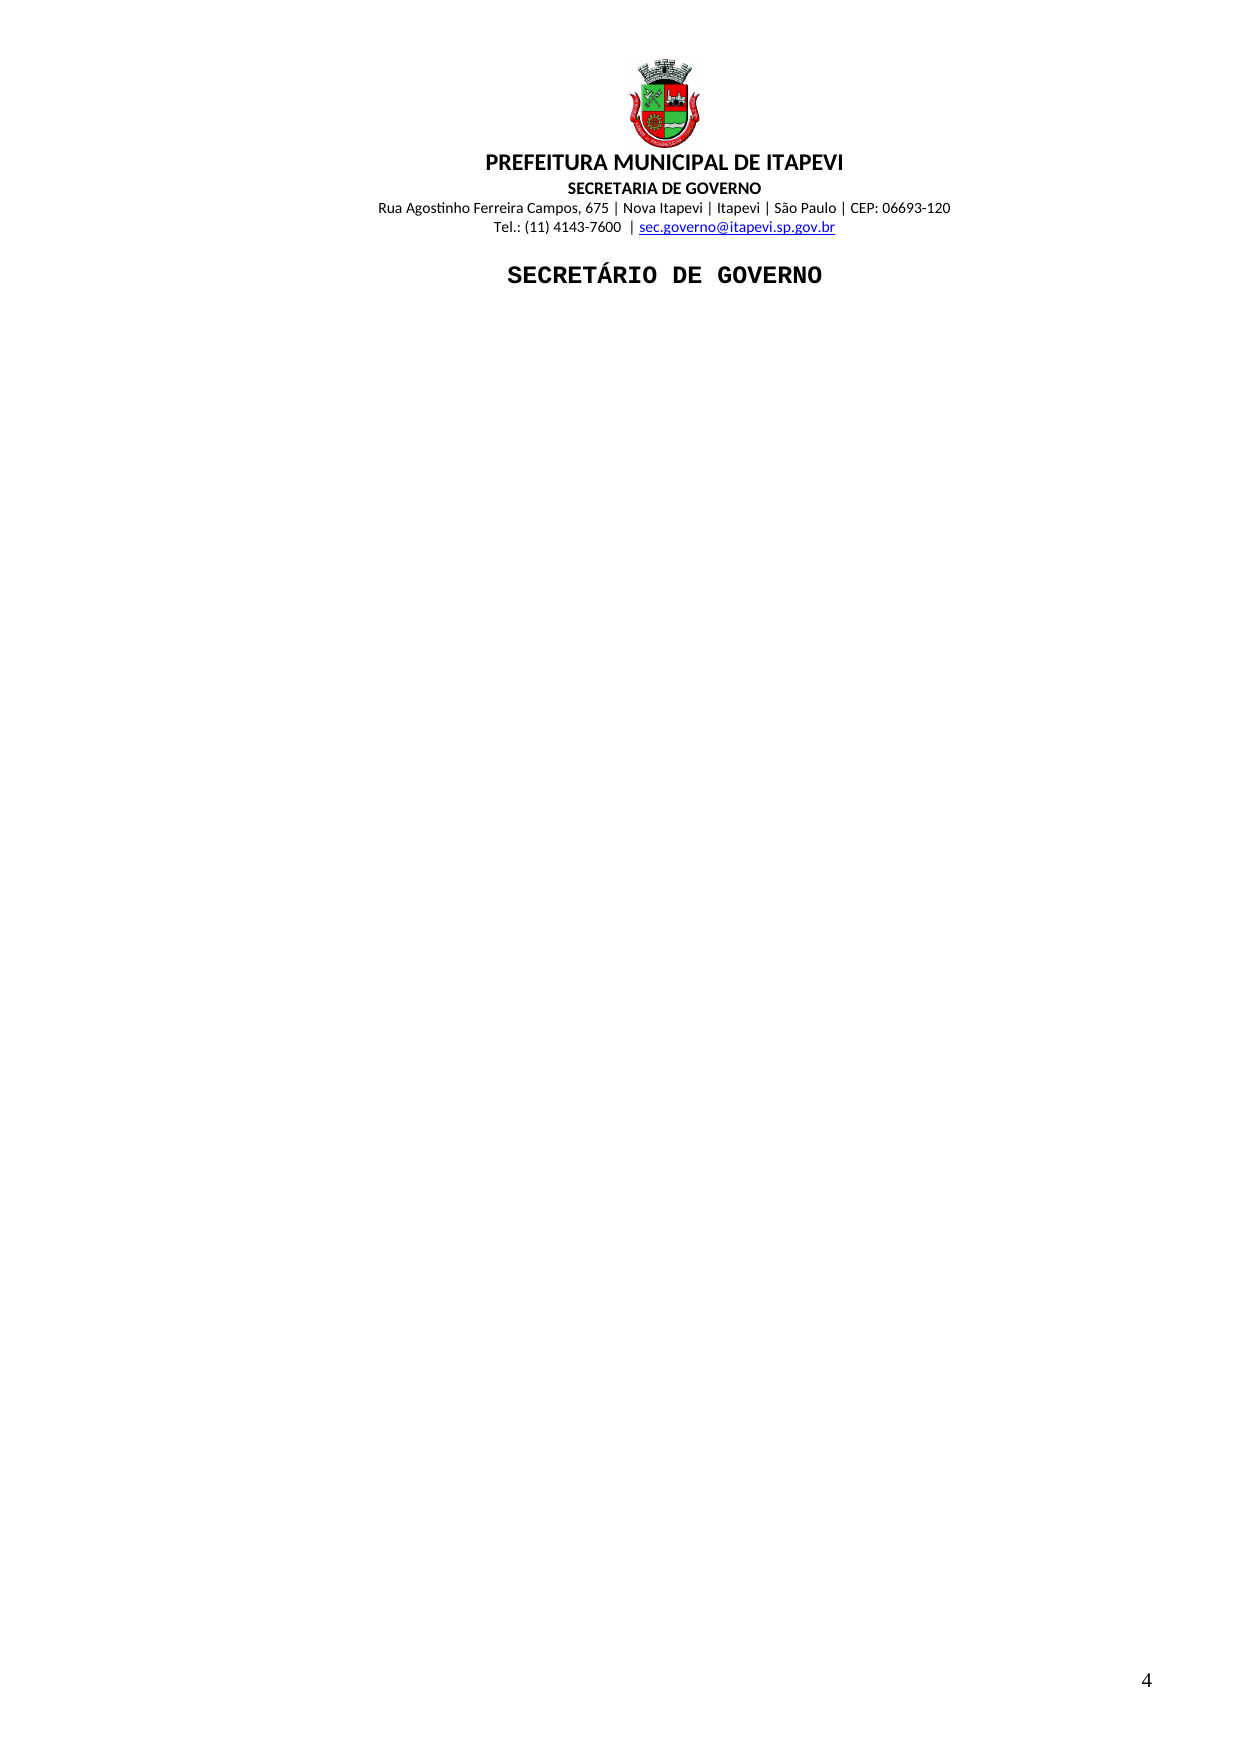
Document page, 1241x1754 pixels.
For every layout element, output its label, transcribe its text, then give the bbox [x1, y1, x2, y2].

text SECRETÁRIO DE GOVERNO [177, 263, 1152, 291]
picture [629, 59, 700, 148]
